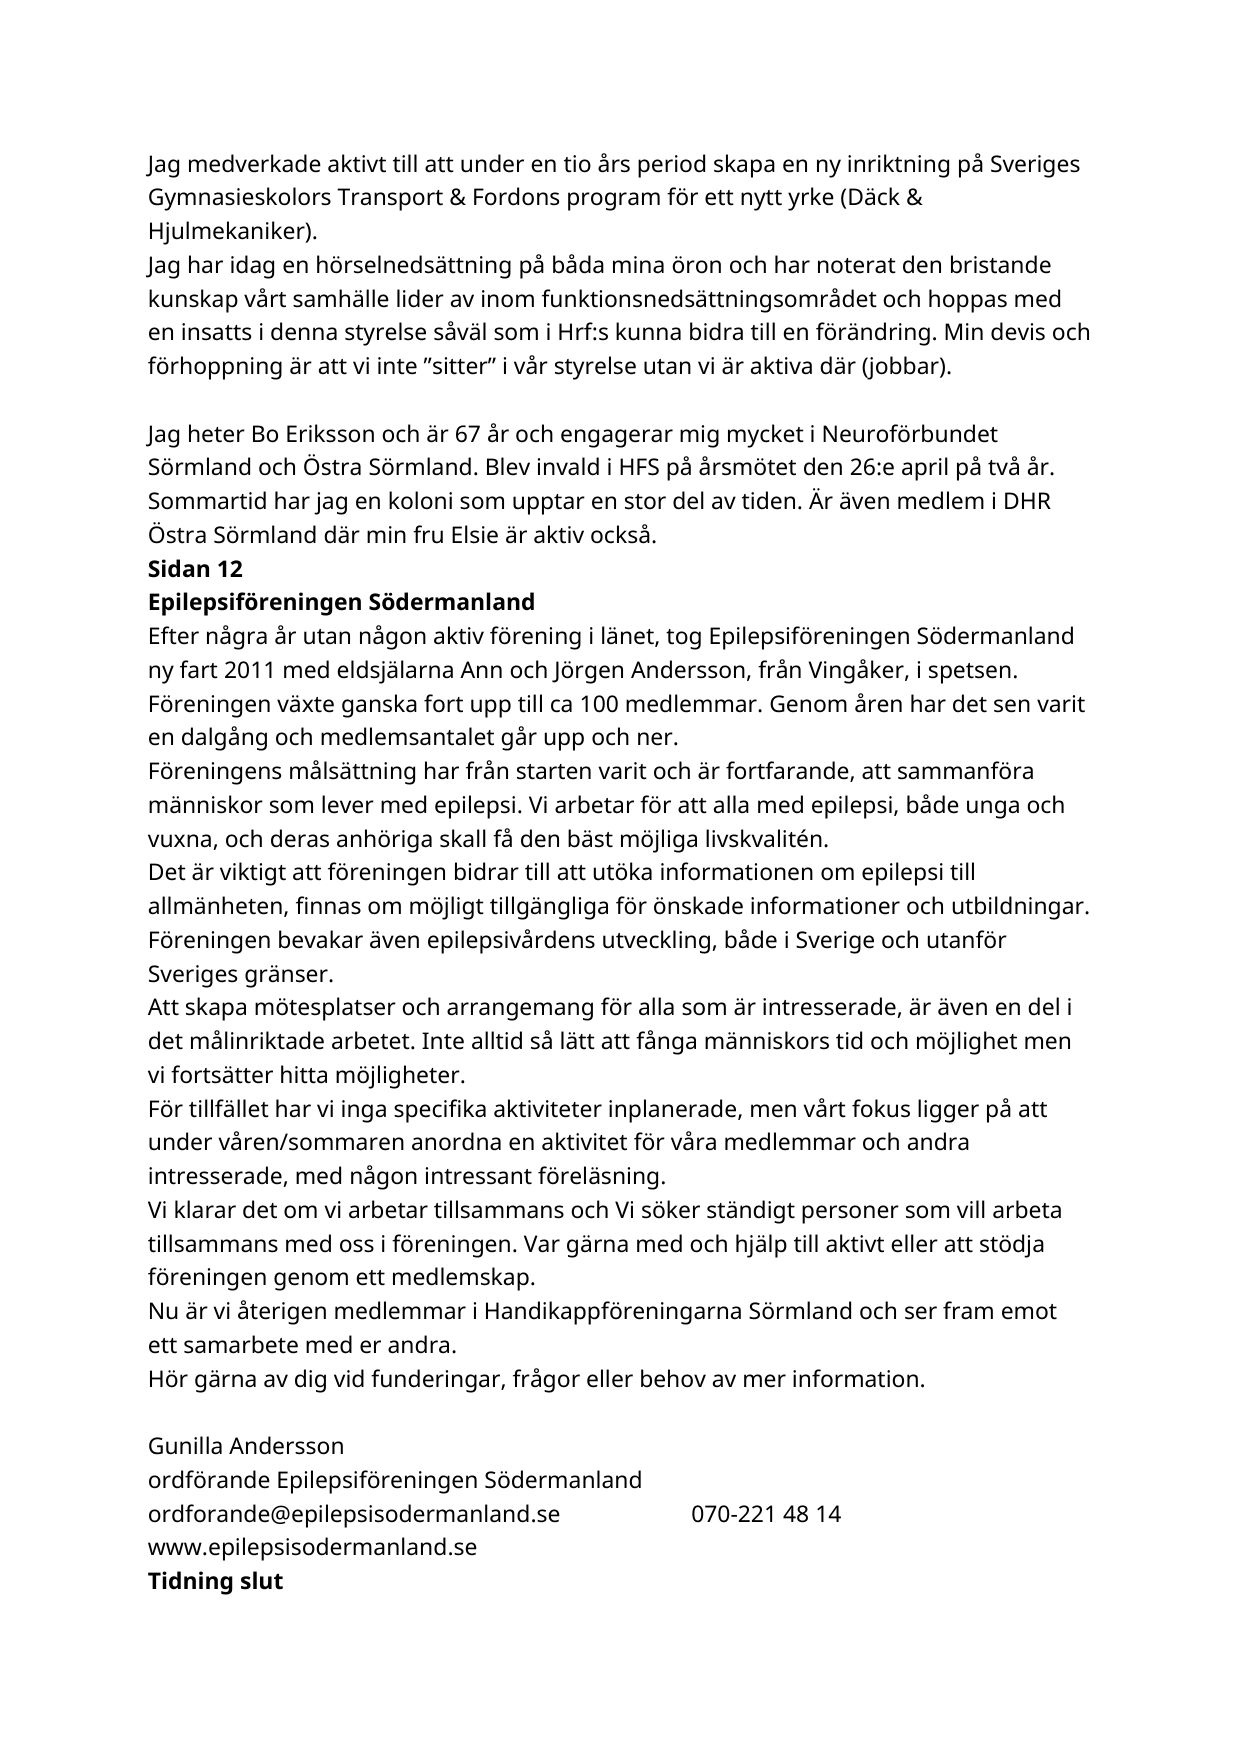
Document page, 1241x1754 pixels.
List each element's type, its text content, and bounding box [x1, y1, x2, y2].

text Tidning slut [148, 1565, 1093, 1596]
text ordförande Epilepsiföreningen Södermanland [148, 1464, 1093, 1495]
text Sommartid har jag en koloni som upptar en stor del av tiden. Är även medlem i DHR Östra Sörmland där min fru Elsie är aktiv också. [148, 485, 1093, 550]
text Vi klarar det om vi arbetar tillsammans och Vi söker ständigt personer som vill arbeta tillsammans med oss i föreningen. Var gärna med och hjälp till aktivt eller att stödja föreningen genom ett medlemskap. [148, 1194, 1093, 1293]
text ordforande@epilepsisodermanland.se 070-221 48 14 [148, 1498, 1093, 1529]
text Det är viktigt att föreningen bidrar till att utöka informationen om epilepsi till allmänheten, finnas om möjligt tillgängliga för önskade informationer och utbildningar. Föreningen bevakar även epilepsivårdens utveckling, både i Sverige och utanför Sveriges gränser. [148, 856, 1093, 989]
text Hör gärna av dig vid funderingar, frågor eller behov av mer information. [148, 1363, 1093, 1394]
text Jag heter Bo Eriksson och är 67 år och engagerar mig mycket i Neuroförbundet Sörmland och Östra Sörmland. Blev invald i HFS på årsmötet den 26:e april på två år. [148, 418, 1093, 483]
text Sidan 12 [148, 553, 1093, 584]
text Jag har idag en hörselnedsättning på båda mina öron och har noterat den bristande kunskap vårt samhälle lider av inom funktionsnedsättningsområdet och hoppas med en insatts i denna styrelse såväl som i Hrf:s kunna bidra till en förändring. Min devis och förhoppning är att vi inte ”sitter” i vår styrelse utan vi är aktiva där (jobbar). [148, 249, 1093, 381]
text För tillfället har vi inga specifika aktiviteter inplanerade, men vårt fokus ligger på att under våren/sommaren anordna en aktivitet för våra medlemmar och andra intresserade, med någon intressant föreläsning. [148, 1093, 1093, 1191]
text Epilepsiföreningen Södermanland [148, 586, 1093, 618]
text Föreningens målsättning har från starten varit och är fortfarande, att sammanföra människor som lever med epilepsi. Vi arbetar för att alla med epilepsi, både unga och vuxna, och deras anhöriga skall få den bäst möjliga livskvalitén. [148, 755, 1093, 854]
text Gunilla Andersson [148, 1430, 1093, 1461]
text Efter några år utan någon aktiv förening i länet, tog Epilepsiföreningen Södermanland ny fart 2011 med eldsjälarna Ann och Jörgen Andersson, från Vingåker, i spetsen. Föreningen växte ganska fort upp till ca 100 medlemmar. Genom åren har det sen varit en dalgång och medlemsantalet går upp och ner. [148, 620, 1093, 753]
text Jag medverkade aktivt till att under en tio års period skapa en ny inriktning på Sveriges Gymnasieskolors Transport & Fordons program för ett nytt yrke (Däck & Hjulmekaniker). [148, 148, 1093, 246]
text www.epilepsisodermanland.se [148, 1531, 1093, 1563]
text Att skapa mötesplatser och arrangemang för alla som är intresserade, är även en del i det målinriktade arbetet. Inte alltid så lätt att fånga människors tid och möjlighet men vi fortsätter hitta möjligheter. [148, 991, 1093, 1090]
text Nu är vi återigen medlemmar i Handikappföreningarna Sörmland och ser fram emot ett samarbete med er andra. [148, 1295, 1093, 1360]
